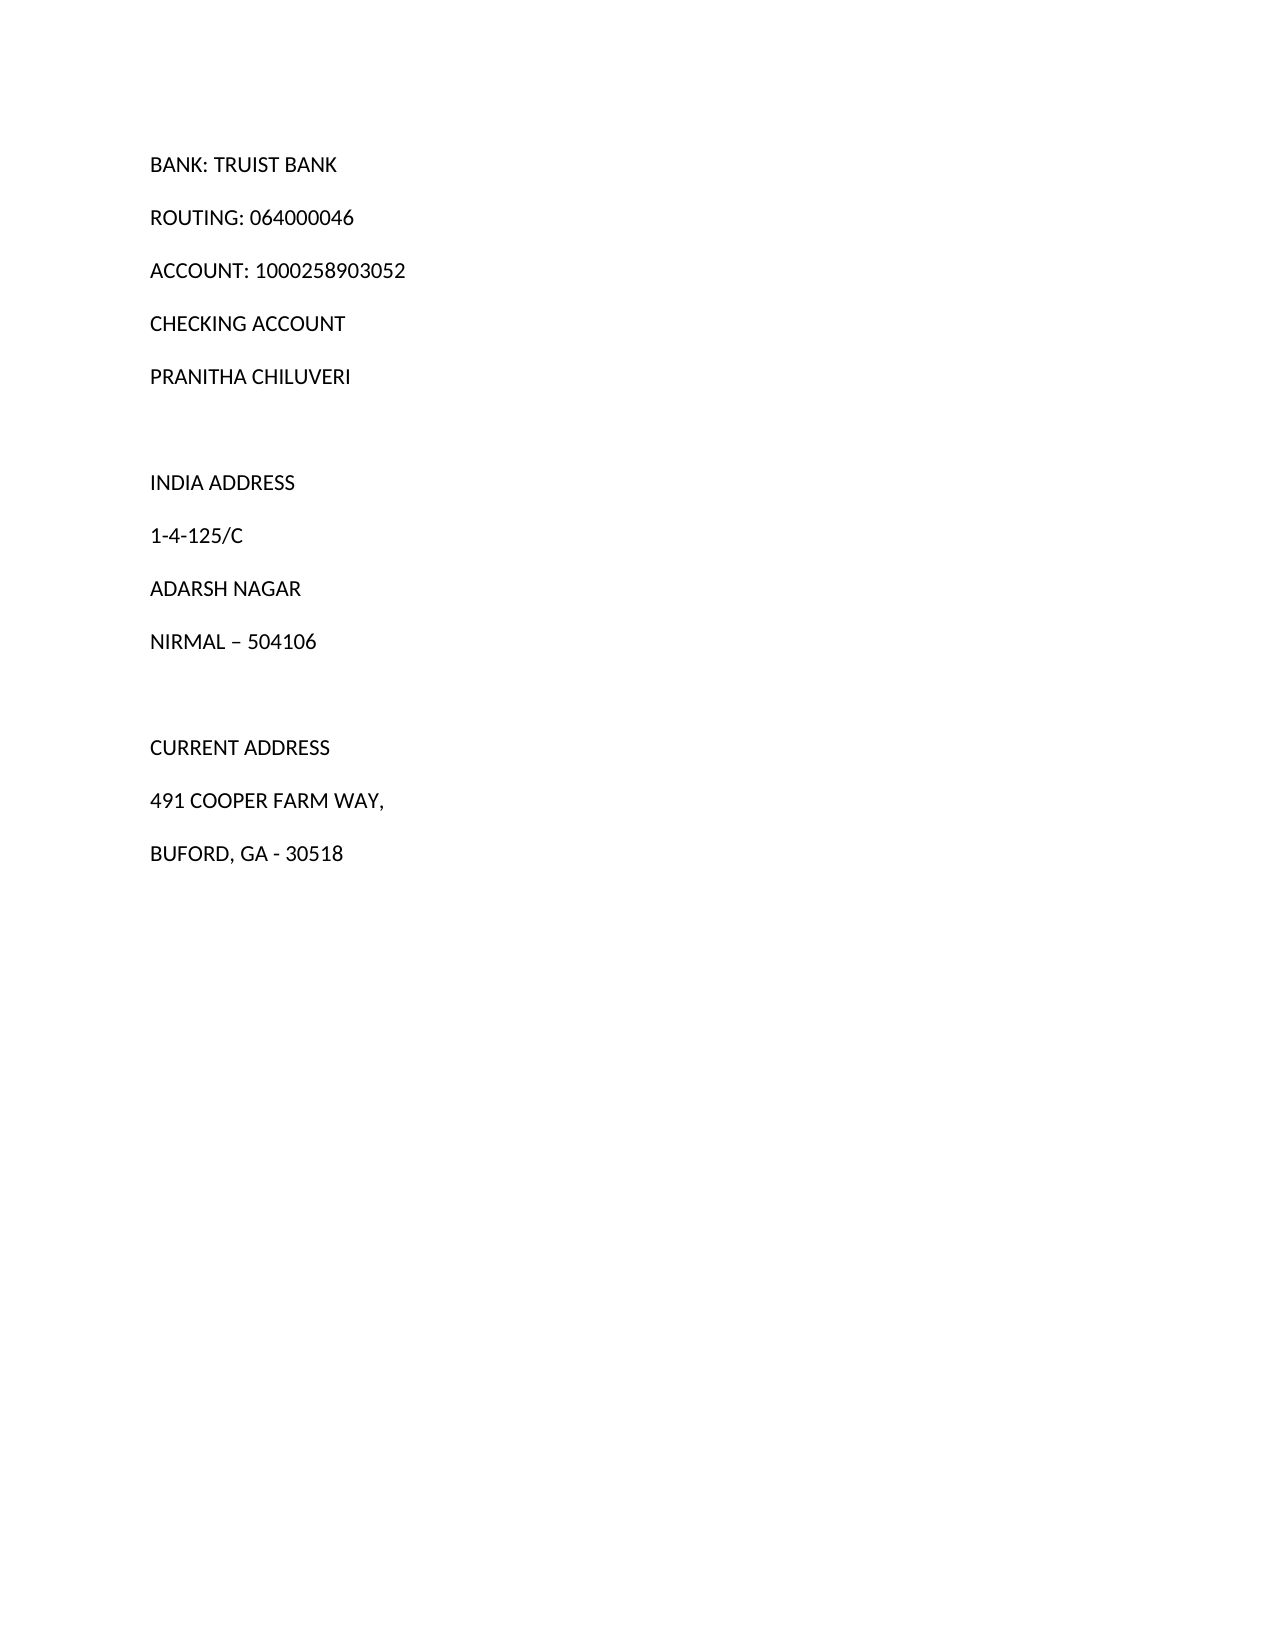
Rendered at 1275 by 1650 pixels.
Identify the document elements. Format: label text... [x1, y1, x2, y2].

text BANK: TRUIST BANK [150, 150, 1125, 178]
text ROUTING: 064000046 [150, 203, 1125, 231]
text CURRENT ADDRESS [150, 733, 1125, 761]
text CHECKING ACCOUNT [150, 309, 1125, 337]
text 1-4-125/C [150, 521, 1125, 549]
text ACCOUNT: 1000258903052 [150, 256, 1125, 284]
text ADARSH NAGAR [150, 574, 1125, 602]
text INDIA ADDRESS [150, 468, 1125, 496]
text NIRMAL – 504106 [150, 627, 1125, 655]
text PRANITHA CHILUVERI [150, 362, 1125, 390]
text BUFORD, GA - 30518 [150, 839, 1125, 867]
text 491 COOPER FARM WAY, [150, 786, 1125, 814]
